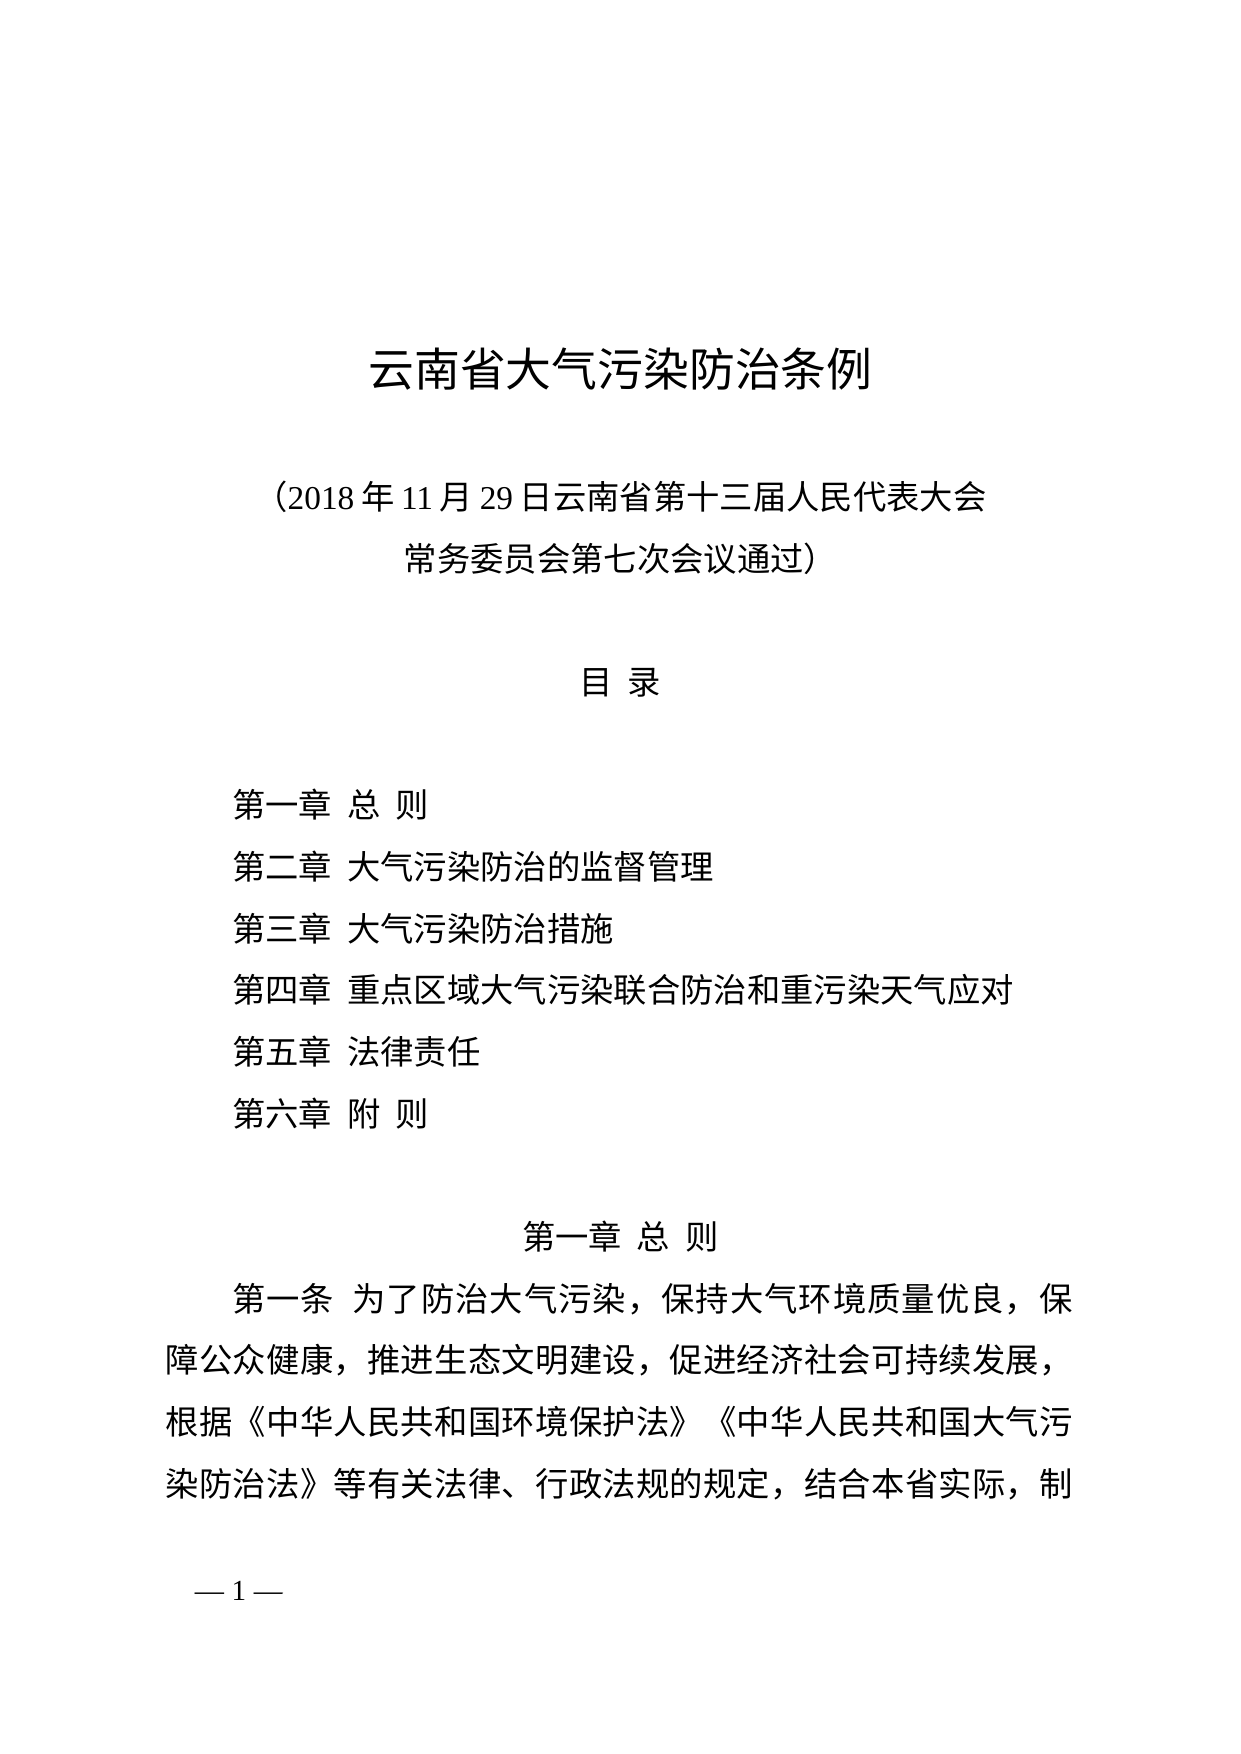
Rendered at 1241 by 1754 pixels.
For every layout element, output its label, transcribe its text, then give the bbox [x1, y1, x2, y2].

text （云南省第十三届人民代表大会 [165, 460, 1075, 522]
text 第六章 附 则 [165, 1077, 1075, 1139]
text 第五章 法律责任 [165, 1015, 1075, 1077]
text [165, 1262, 1075, 1509]
text 第四章 重点区域大气污染联合防治和重污染天气应对 [165, 954, 1075, 1015]
text 常务委员会第七次会议通过） [165, 522, 1075, 584]
text 目 录 [165, 645, 1075, 707]
text 云南省大气污染防治条例 [165, 337, 1075, 399]
text 第二章 大气污染防治的监督管理 [165, 830, 1075, 892]
text 第三章 大气污染防治措施 [165, 892, 1075, 954]
text 第一章 总 则 [165, 769, 1075, 830]
text 第一章 总 则 [165, 1200, 1075, 1262]
